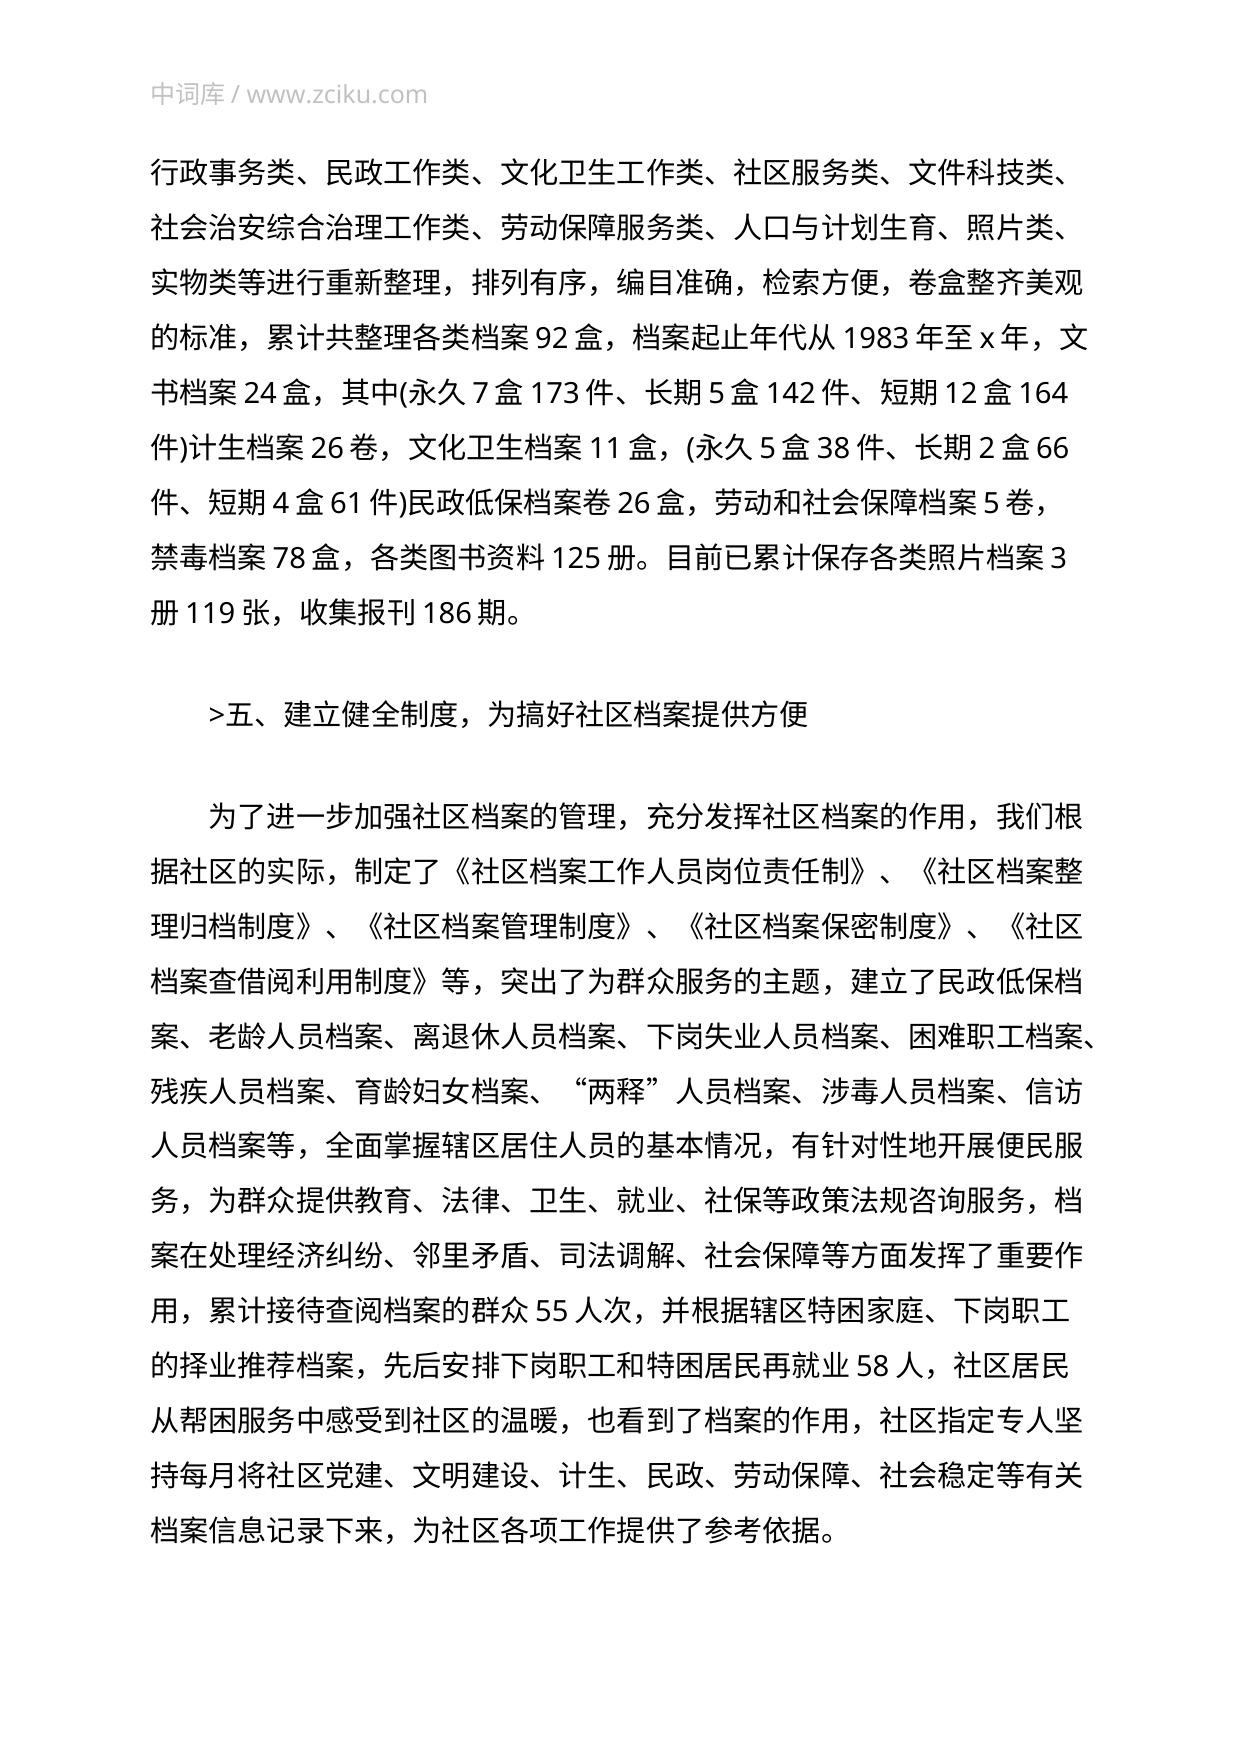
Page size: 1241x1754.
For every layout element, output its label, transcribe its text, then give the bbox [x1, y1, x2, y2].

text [150, 150, 1090, 632]
text 为了进一步加强社区档案的管理，充分发挥社区档案的作用，我们根据社区的实际，制定了《社区档案工作人员岗位责任制》、《社区档案整理归档制度》、《社区档案管理制度》、《社区档案保密制度》、《社区档案查借阅利用制度》等，突出了为群众服务的主题，建立了民政低保档案、老龄人员档案、离退休人员档案、下岗失业人员档案、困难职工档案、残疾人员档案、育龄妇女档案、“两释”人员档案、涉毒人员档案、信访人员档案等，全面掌握辖区居住人员的基本情况，有针对性地开展便民服务，为群众提供教育、法律、卫生、就业、社保等政策法规咨询服务，档案在处理经济纠纷、邻里矛盾、司法调解、社会保障等方面发挥了重要作用，累计接待查阅档案的群众55人次，并根据辖区特困家庭、下岗职工的择业推荐档案，先后安排下岗职工和特困居民再就业58人，社区居民从帮困服务中感受到社区的温暖，也看到了档案的作用，社区指定专人坚持每月将社区党建、文明建设、计生、民政、劳动保障、社会稳定等有关档案信息记录下来，为社区各项工作提供了参考依据。 [150, 794, 1090, 1550]
text >五、建立健全制度，为搞好社区档案提供方便 [150, 692, 1090, 734]
